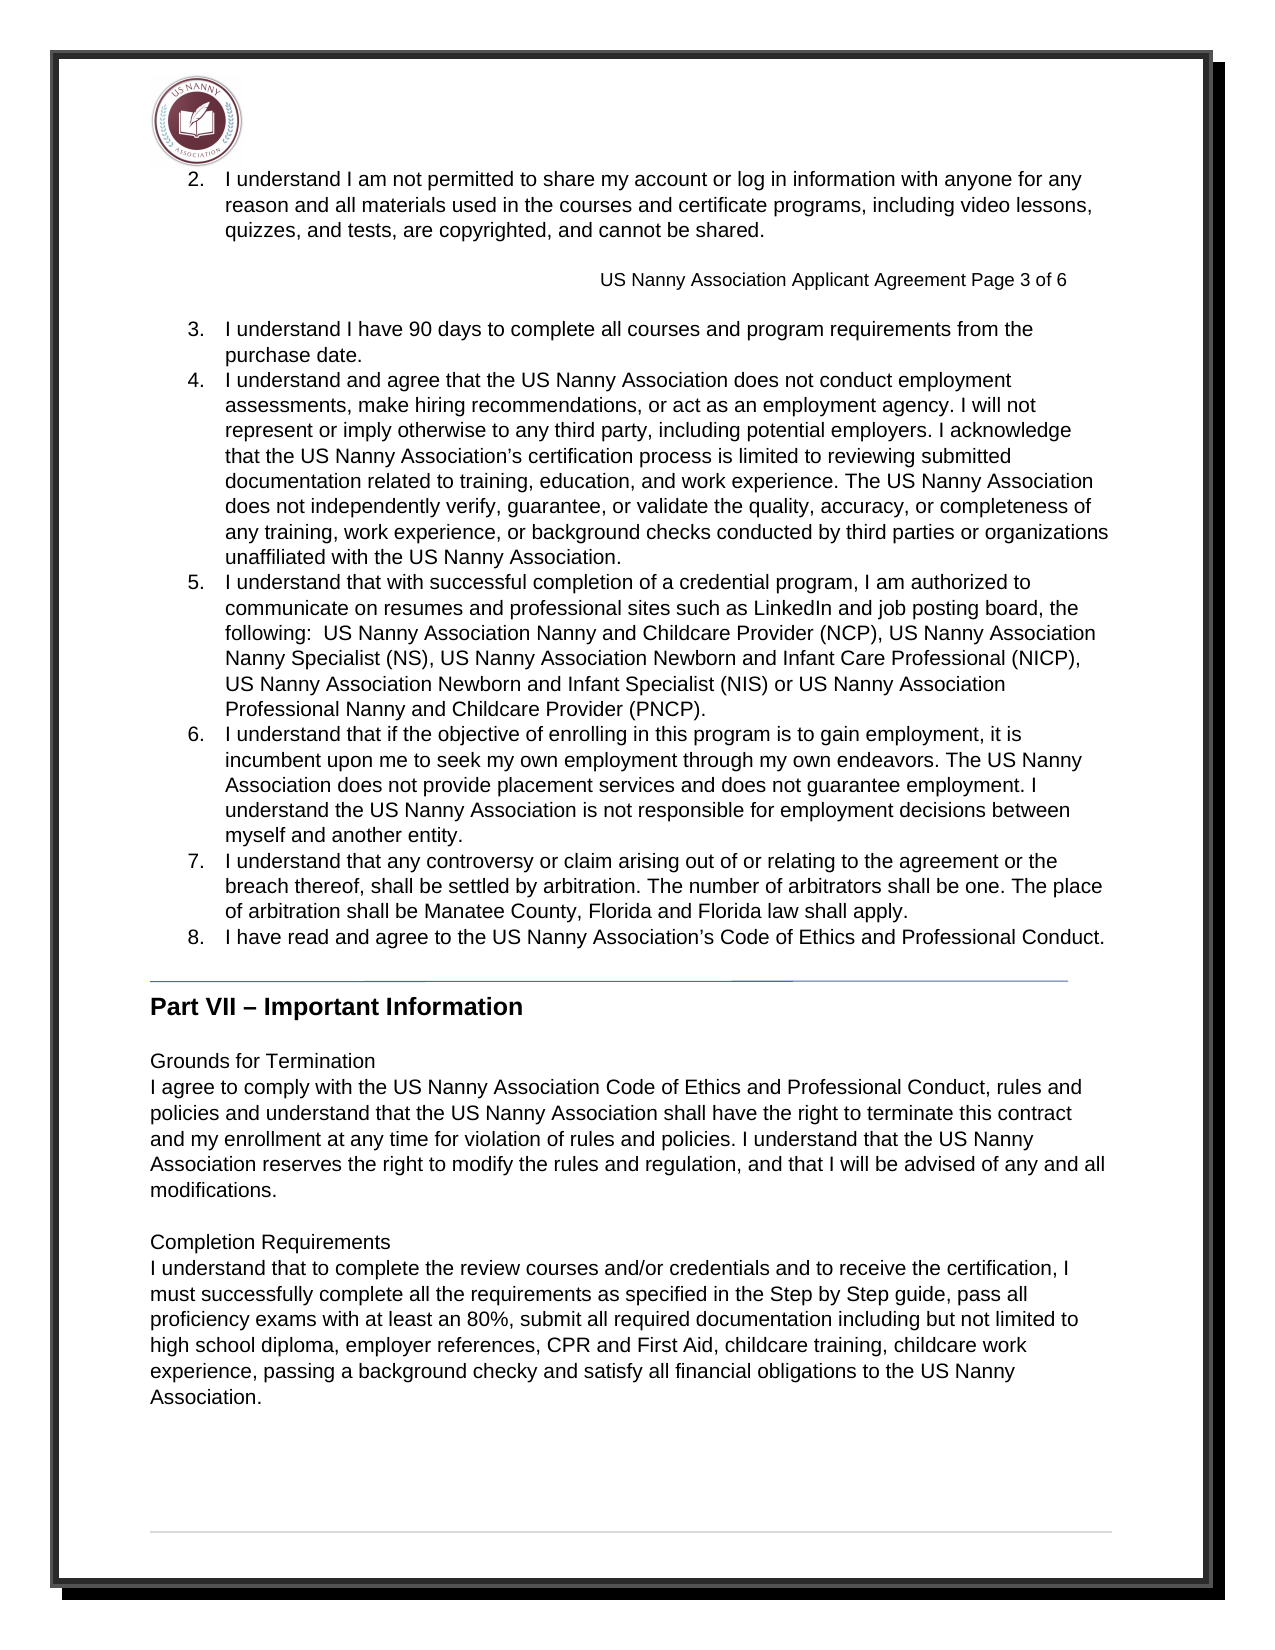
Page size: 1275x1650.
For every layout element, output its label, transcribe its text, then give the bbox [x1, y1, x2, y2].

list I understand that any controversy or claim arising out of or relating to the agreement or the breach thereof, shall be settled by arbitration. The number of arbitrators shall be one. The place of arbitration shall be Manatee County, Florida and Florida law shall apply. [187, 849, 1112, 923]
list I have read and agree to the US Nanny Association’s Code of Ethics and Professional Conduct. [187, 924, 1112, 948]
list I understand and agree that the US Nanny Association does not conduct employment assessments, make hiring recommendations, or act as an employment agency. I will not represent or imply otherwise to any third party, including potential employers. I acknowledge that the US Nanny Association’s certification process is limited to reviewing submitted documentation related to training, education, and work experience. The US Nanny Association does not independently verify, guarantee, or validate the quality, accuracy, or completeness of any training, work experience, or background checks conducted by third parties or organizations unaffiliated with the US Nanny Association. [187, 368, 1112, 569]
list I understand I have 90 days to complete all courses and program requirements from the purchase date. [187, 317, 1112, 366]
text Completion Requirements [150, 1230, 1112, 1254]
list I understand I am not permitted to share my account or log in information with anyone for any reason and all materials used in the courses and certificate programs, including video lessons, quizzes, and tests, are copyrighted, and cannot be shared. [187, 167, 1112, 242]
list I understand that if the objective of enrolling in this program is to gain employment, it is incumbent upon me to seek my own employment through my own endeavors. The US Nanny Association does not provide placement services and does not guarantee employment. I understand the US Nanny Association is not responsible for employment decisions between myself and another entity. [187, 722, 1112, 847]
text Part VII – Important Information [150, 981, 1112, 1021]
picture [150, 75, 244, 168]
text I understand that to complete the review courses and/or credentials and to receive the certification, I must successfully complete all the requirements as specified in the Step by Step guide, pass all proficiency exams with at least an 80%, submit all required documentation including but not limited to high school diploma, employer references, CPR and First Aid, childcare training, childcare work experience, passing a background checky and satisfy all financial obligations to the US Nanny Association. [150, 1256, 1112, 1409]
text US Nanny Association Applicant Agreement Page 3 of 6 [187, 268, 1112, 290]
list I understand that with successful completion of a credential program, I am authorized to communicate on resumes and professional sites such as LinkedIn and job posting board, the following: US Nanny Association Nanny and Childcare Provider (NCP), US Nanny Association Nanny Specialist (NS), US Nanny Association Newborn and Infant Care Professional (NICP), US Nanny Association Newborn and Infant Specialist (NIS) or US Nanny Association Professional Nanny and Childcare Provider (PNCP). [187, 570, 1112, 721]
text Grounds for Termination I agree to comply with the US Nanny Association Code of Ethics and Professional Conduct, rules and policies and understand that the US Nanny Association shall have the right to terminate this contract and my enrollment at any time for violation of rules and policies. I understand that the US Nanny Association reserves the right to modify the rules and regulation, and that I will be advised of any and all modifications. [150, 1049, 1112, 1202]
